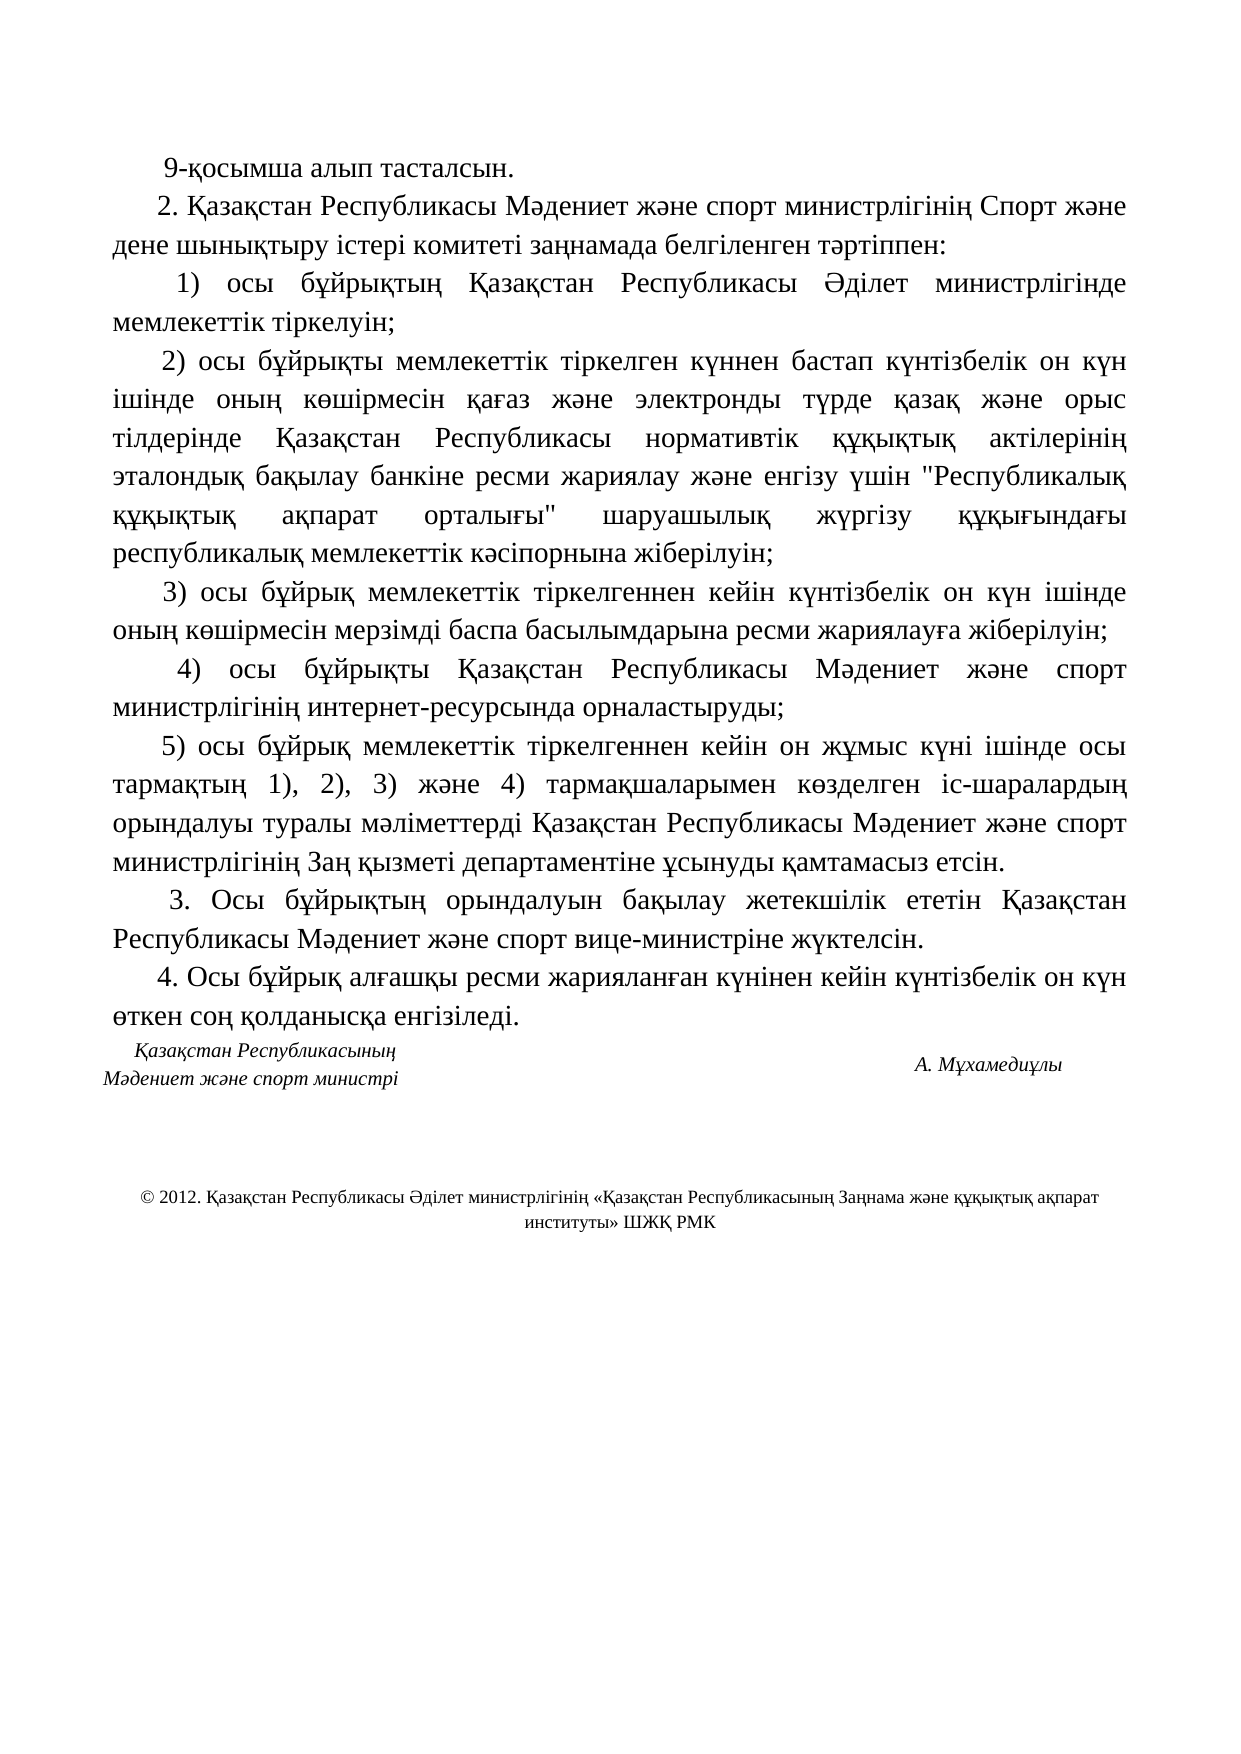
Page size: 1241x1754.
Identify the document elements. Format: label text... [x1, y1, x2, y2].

text 4) осы бұйрықты Қазақстан Республикасы Мәдениет және спорт министрлігінің интернет-ресурсында орналастыруды; [112, 651, 1128, 723]
text 9-қосымша алып тасталсын. [112, 150, 1128, 183]
text 5) осы бұйрық мемлекеттік тіркелгеннен кейін он жұмыс күні ішінде осы тармақтың 1), 2), 3) және 4) тармақшаларымен көзделген іс-шаралардың орындалуы туралы мәліметтерді Қазақстан Республикасы Мәдениет және спорт министрлігінің Заң қызметі департаментіне ұсынуды қамтамасыз етсін. [112, 728, 1128, 877]
text 4. Осы бұйрық алғашқы ресми жарияланған күнінен кейін күнтізбелік он күн өткен соң қолданысқа енгізіледі. [112, 959, 1128, 1031]
table_header Қазақстан Республикасының Мәдениет және спорт министрі [101, 1036, 913, 1095]
text 1) осы бұйрықтың Қазақстан Республикасы Әдiлет министрлiгiнде мемлекеттiк тiркелуін; [112, 266, 1128, 338]
text © 2012. Қазақстан Республикасы Әділет министрлігінің «Қазақстан Республикасының Заңнама және құқықтық ақпарат институты» ШЖҚ РМК [112, 1186, 1128, 1232]
text 3. Осы бұйрықтың орындалуын бақылау жетекшілік ететін Қазақстан Республикасы Мәдениет және спорт вице-министріне жүктелсін. [112, 882, 1128, 954]
text 3) осы бұйрық мемлекеттік тіркелгеннен кейін күнтізбелік он күн ішінде оның көшірмесін мерзімді баспа басылымдарына ресми жариялауға жіберілуін; [112, 574, 1128, 646]
text 2) осы бұйрықты мемлекеттік тіркелген күннен бастап күнтізбелік он күн ішінде оның көшірмесін қағаз және электронды түрде қазақ және орыс тілдерінде Қазақстан Республикасы нормативтік құқықтық актілерінің эталондық бақылау банкіне ресми жариялау және енгізу үшін "Республикалық құқықтық ақпарат орталығы" шаруашылық жүргізу құқығындағы республикалық мемлекеттік кәсіпорнына жіберілуін; [112, 343, 1128, 569]
table_header А. Мұхамедиұлы [913, 1036, 1240, 1095]
text 2. Қазақстан Республикасы Мәдениет және спорт министрлігінің Спорт және дене шынықтыру істері комитеті заңнамада белгіленген тәртіппен: [112, 188, 1128, 261]
